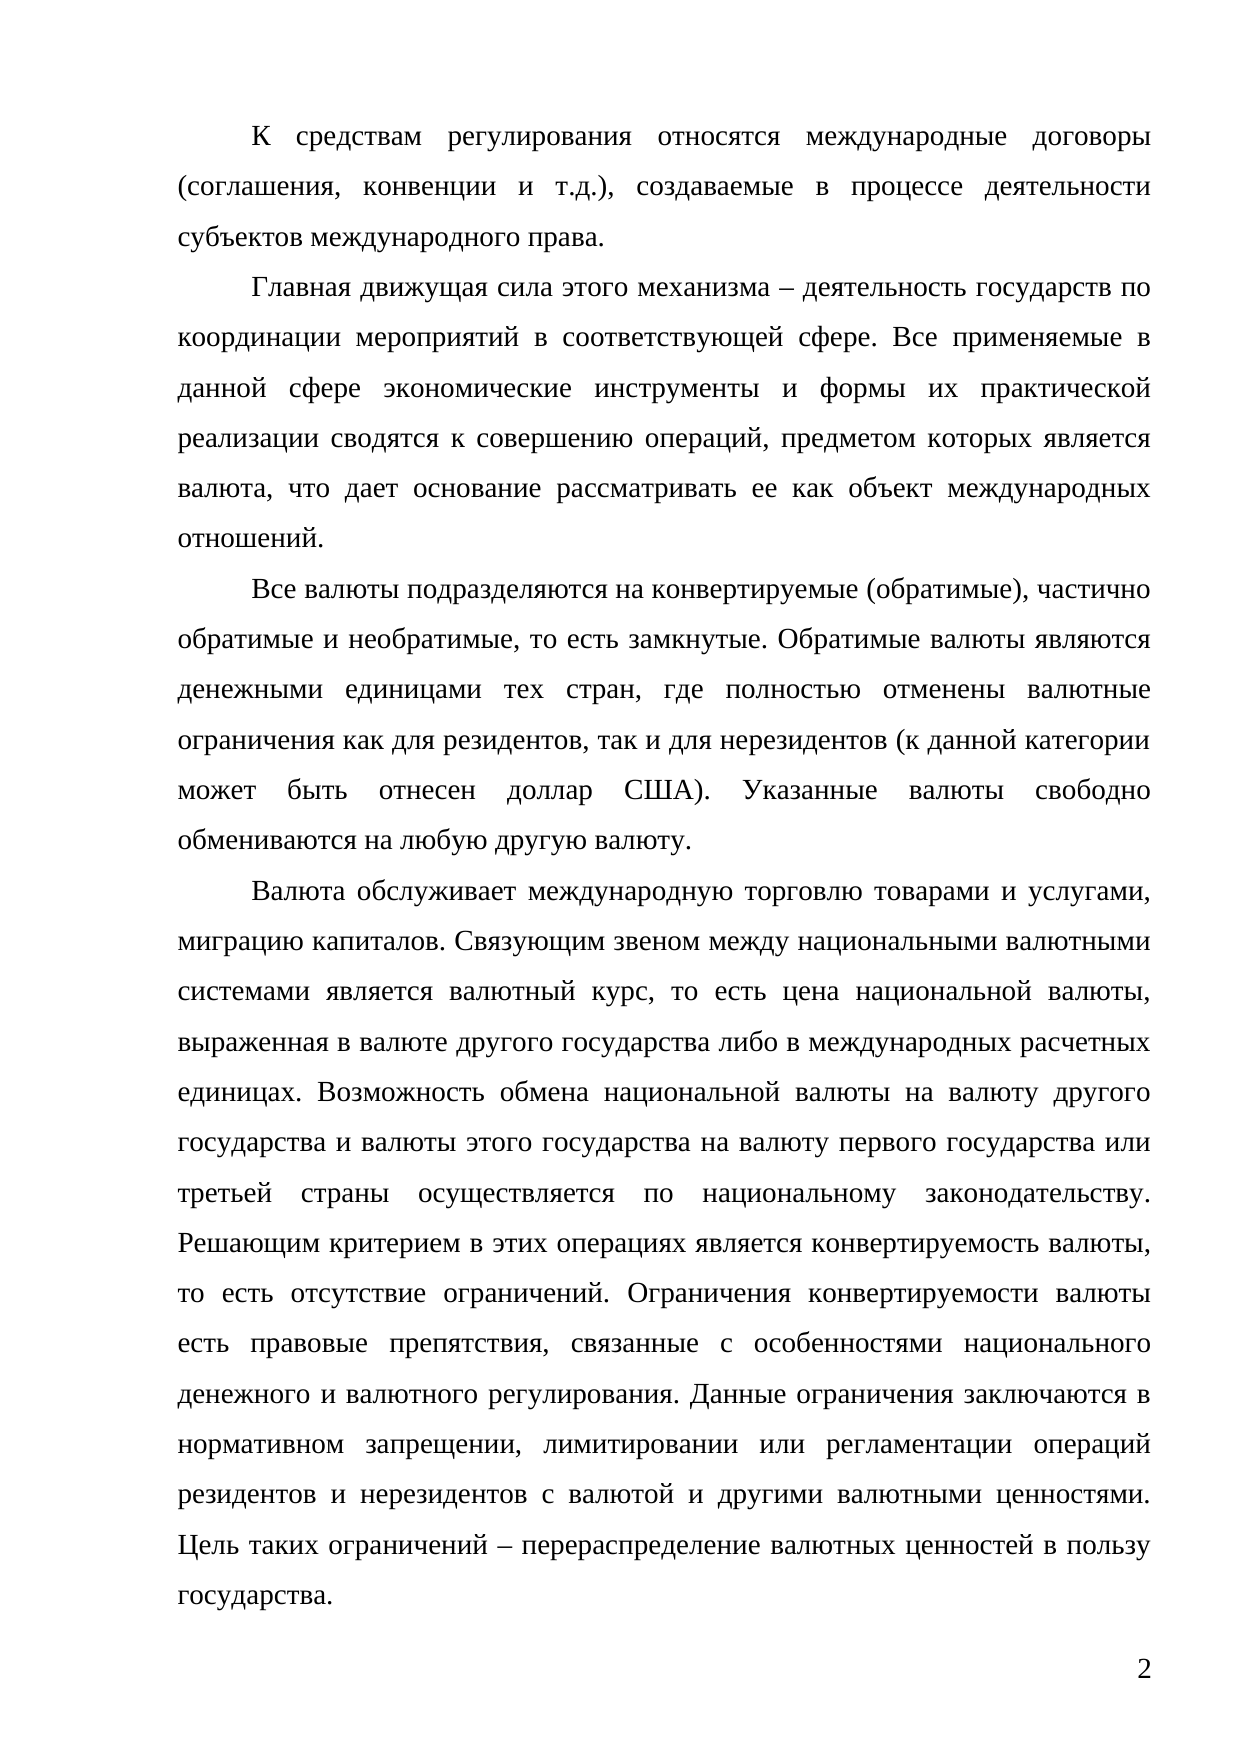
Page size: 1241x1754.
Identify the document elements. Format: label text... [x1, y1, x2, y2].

text Все валюты подразделяются на конвертируемые (обратимые), частично обратимые и необратимые, то есть замкнутые. Обратимые валюты являются денежными единицами тех стран, где полностью отменены валютные ограничения как для резидентов, так и для нерезидентов (к данной категории может быть отнесен доллар США). Указанные валюты свободно обмениваются на любую другую валюту. [177, 571, 1152, 856]
text Валюта обслуживает международную торговлю товарами и услугами, миграцию капиталов. Связующим звеном между национальными валютными системами является валютный курс, то есть цена национальной валюты, выраженная в валюте другого государства либо в международных расчетных единицах. Возможность обмена национальной валюты на валюту другого государства и валюты этого государства на валюту первого государства или третьей страны осуществляется по национальному законодательству. Решающим критерием в этих операциях является конвертируемость валюты, то есть отсутствие ограничений. Ограничения конвертируемости валюты есть правовые препятствия, связанные с особенностями национального денежного и валютного регулирования. Данные ограничения заключаются в нормативном запрещении, лимитировании или регламентации операций резидентов и нерезидентов с валютой и другими валютными ценностями. Цель таких ограничений – перераспределение валютных ценностей в пользу государства. [177, 873, 1152, 1611]
text Главная движущая сила этого механизма – деятельность государств по координации мероприятий в соответствующей сфере. Все применяемые в данной сфере экономические инструменты и формы их практической реализации сводятся к совершению операций, предметом которых является валюта, что дает основание рассматривать ее как объект международных отношений. [177, 269, 1152, 554]
text К средствам регулирования относятся международные договоры (соглашения, конвенции и т.д.), создаваемые в процессе деятельности субъектов международного права. [177, 118, 1152, 252]
